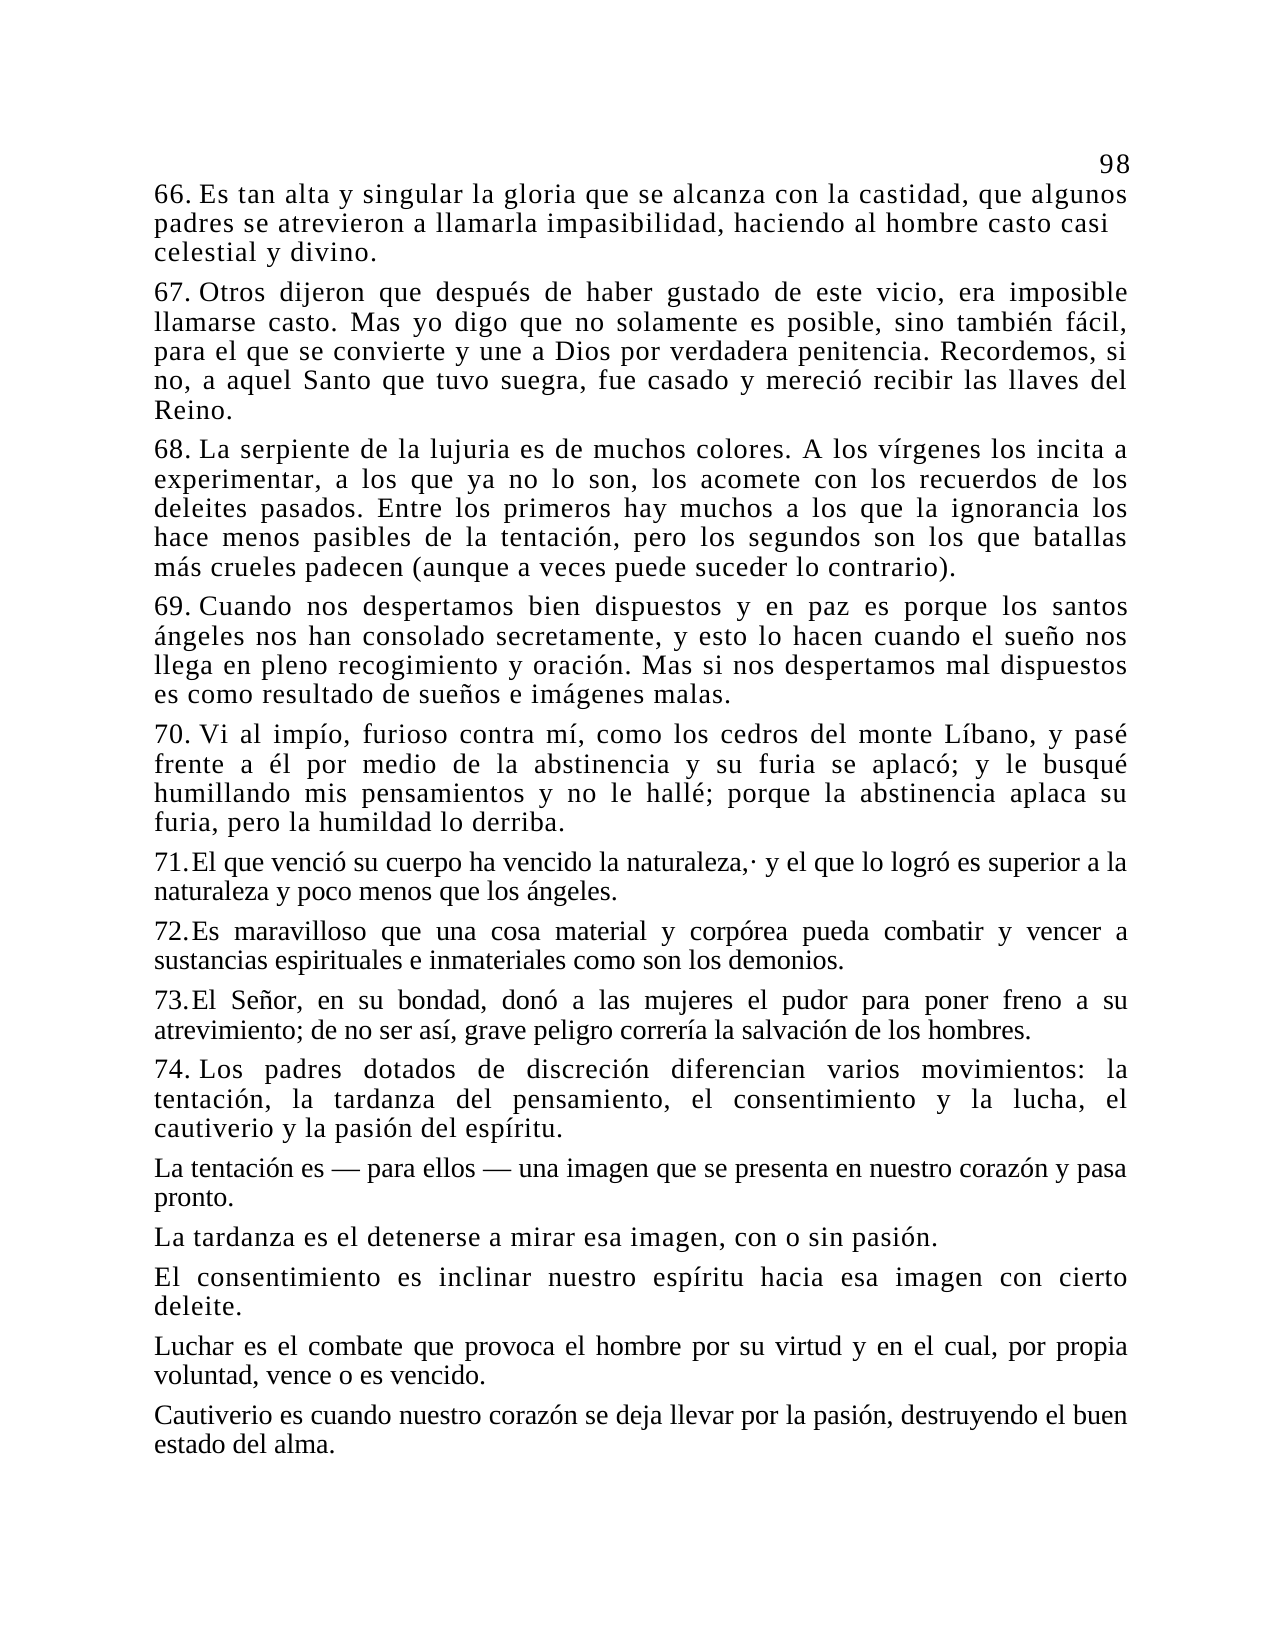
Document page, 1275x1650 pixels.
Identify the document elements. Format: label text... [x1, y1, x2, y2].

list Es tan alta y singular la gloria que se alcanza con la castidad, que algunos padres se atrevieron a llamarla impasibilidad, haciendo al hombre casto casi celestial y divino. [154, 180, 1130, 268]
list La serpiente de la lujuria es de muchos colores. A los vírgenes los incita a experimentar, a los que ya no lo son, los acomete con los recuerdos de los deleites pasados. Entre los primeros hay muchos a los que la ignorancia los hace menos pasibles de la tentación, pero los segundos son los que batallas más crueles padecen (aunque a veces puede suceder lo contrario). [154, 435, 1130, 582]
text La tardanza es el detenerse a mirar esa imagen, con o sin pasión. [154, 1223, 1130, 1252]
list Vi al impío, furioso contra mí, como los cedros del monte Líbano, y pasé frente a él por medio de la abstinencia y su furia se aplacó; y le busqué humillando mis pensamientos y no le hallé; porque la abstinencia aplaca su furia, pero la humildad lo derriba. [154, 721, 1130, 838]
text El consentimiento es inclinar nuestro espíritu hacia esa imagen con cierto deleite. [154, 1263, 1130, 1322]
text Cautiverio es cuando nuestro corazón se deja llevar por la pasión, destruyendo el buen estado del alma. [154, 1401, 1130, 1459]
text 98 [154, 150, 1130, 179]
text La tentación es — para ellos — una imagen que se presenta en nuestro corazón y pasa pronto. [154, 1153, 1130, 1213]
list El Señor, en su bondad, donó a las mujeres el pudor para poner freno a su atrevimiento; de no ser así, grave peligro correría la salvación de los hombres. [154, 986, 1130, 1045]
text Luchar es el combate que provoca el hombre por su virtud y en el cual, por propia voluntad, vence o es vencido. [154, 1332, 1130, 1391]
list Los padres dotados de discreción diferencian varios movimientos: la tentación, la tardanza del pensamiento, el consentimiento y la lucha, el cautiverio y la pasión del espíritu. [154, 1055, 1130, 1143]
list Cuando nos despertamos bien dispuestos y en paz es porque los santos ángeles nos han consolado secretamente, y esto lo hacen cuando el sueño nos llega en pleno recogimiento y oración. Mas si nos despertamos mal dispuestos es como resultado de sueños e imágenes malas. [154, 592, 1130, 709]
list El que venció su cuerpo ha vencido la naturaleza,· y el que lo logró es superior a la naturaleza y poco menos que los ángeles. [154, 848, 1130, 907]
list Es maravilloso que una cosa material y corpórea pueda combatir y vencer a sustancias espirituales e inmateriales como son los demonios. [154, 918, 1130, 976]
list Otros dijeron que después de haber gustado de este vicio, era imposible llamarse casto. Mas yo digo que no solamente es posible, sino también fácil, para el que se convierte y une a Dios por verdadera penitencia. Recordemos, si no, a aquel Santo que tuvo suegra, fue casado y mereció recibir las llaves del Reino. [154, 278, 1130, 425]
